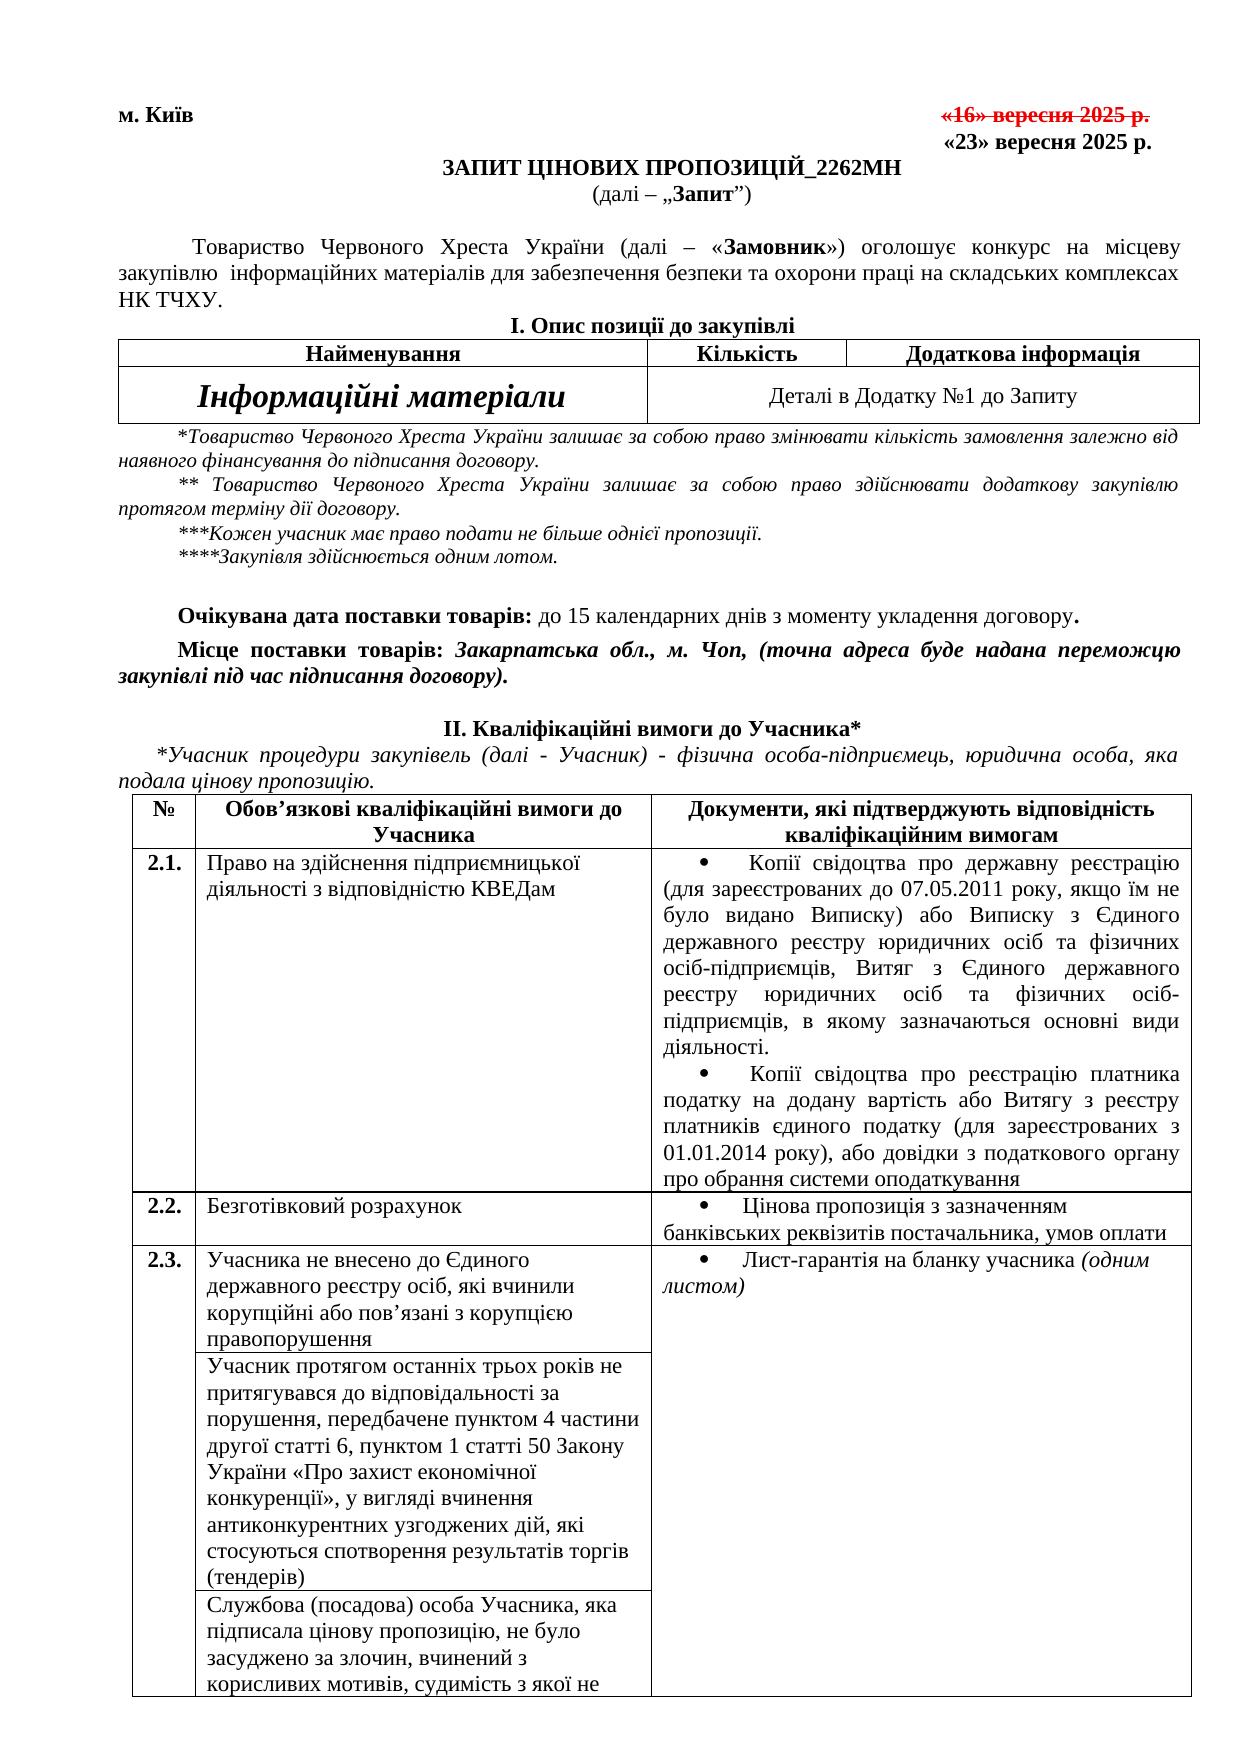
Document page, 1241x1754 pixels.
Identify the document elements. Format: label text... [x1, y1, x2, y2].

text (далі – „Запит”) [133, 180, 1181, 207]
text І. Опис позиції до закупівлі [118, 312, 1181, 338]
text *Учасник процедури закупівель (далі - Учасник) - фізична особа-підприємець, юридична особа, яка подала цінову пропозицію. [118, 741, 1181, 794]
text *Товариство Червоного Хреста України залишає за собою право змінювати кількість замовлення залежно від наявного фінансування до підписання договору. [118, 424, 1181, 472]
table_cell [133, 1246, 195, 1696]
table_cell [133, 849, 195, 1191]
table_header Обов’язкові кваліфікаційні вимоги до Учасника [196, 795, 651, 848]
table_cell Інформаційні матеріали [119, 367, 647, 423]
text ** Товариство Червоного Хреста України залишає за собою право здійснювати додаткову закупівлю протягом терміну дії договору. [118, 472, 1181, 520]
table_cell Лист-гарантія на бланку учасника (одним листом) [652, 1246, 1191, 1696]
table_cell Право на здійснення підприємницької діяльності з відповідністю КВЕДам [196, 849, 651, 1191]
table_cell Копії свідоцтва про державну реєстрацію (для зареєстрованих до 07.05.2011 року, якщо їм не було видано Виписку) або Виписку з Єдиного державного реєстру юридичних осіб та фізичних осіб-підприємців, Витяг з Єдиного державного реєстру юридичних осіб та фізичних осіб-підприємців, в якому зазначаються основні види діяльності. Копії свідоцтва про реєстрацію платника податку на додану вартість або Витягу з реєстру платників єдиного податку (для зареєстрованих з 01.01.2014 року), або довідки з податкового органу про обрання системи оподаткування [652, 849, 1191, 1191]
table_header Кількість [648, 340, 846, 366]
table_cell Цінова пропозиція з зазначенням банківських реквізитів постачальника, умов оплати [652, 1193, 1191, 1245]
table_header № [133, 795, 195, 848]
text Місце поставки товарів: Закарпатська обл., м. Чоп, (точна адреса буде надана переможцю закупівлі під час підписання договору). [118, 637, 1183, 689]
text ****Закупівля здійснюється одним лотом. [118, 544, 1190, 568]
text ІІ. Кваліфікаційні вимоги до Учасника* [118, 715, 1181, 741]
table_header Найменування [119, 340, 647, 366]
text Очікувана дата поставки товарів: до 15 календарних днів з моменту укладення договору. [118, 603, 1183, 629]
text ЗАПИТ ЦІНОВИХ ПРОПОЗИЦІЙ_2262МН [133, 154, 1181, 180]
table_cell Безготівковий розрахунок [196, 1193, 651, 1245]
text «23» вересня 2025 р. [118, 128, 1152, 154]
table_cell [133, 1193, 195, 1245]
table_cell Учасника не внесено до Єдиного державного реєстру осіб, які вчинили корупційні або пов’язані з корупцією правопорушення [196, 1246, 651, 1352]
table_cell Учасник протягом останніх трьох років не притягувався до відповідальності за порушення, передбачене пунктом 4 частини другої статті 6, пунктом 1 статті 50 Закону України «Про захист економічної конкуренції», у вигляді вчинення антиконкурентних узгоджених дій, які стосуються спотворення результатів торгів (тендерів) [196, 1353, 651, 1590]
table_header Додаткова інформація [847, 340, 1199, 366]
text ***Кожен учасник має право подати не більше однієї пропозиції. [118, 520, 1181, 544]
text Товариство Червоного Хреста України (далі – «Замовник») оголошує конкурс на місцеву закупівлю інформаційних матеріалів для забезпечення безпеки та охорони праці на складських комплексах НК ТЧХУ. [118, 233, 1181, 312]
text м. Київ «16» вересня 2025 р. [118, 101, 1181, 128]
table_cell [196, 1591, 651, 1696]
table_cell Деталі в Додатку №1 до Запиту [648, 367, 1199, 423]
table_header Документи, які підтверджують відповідність кваліфікаційним вимогам [652, 795, 1191, 848]
